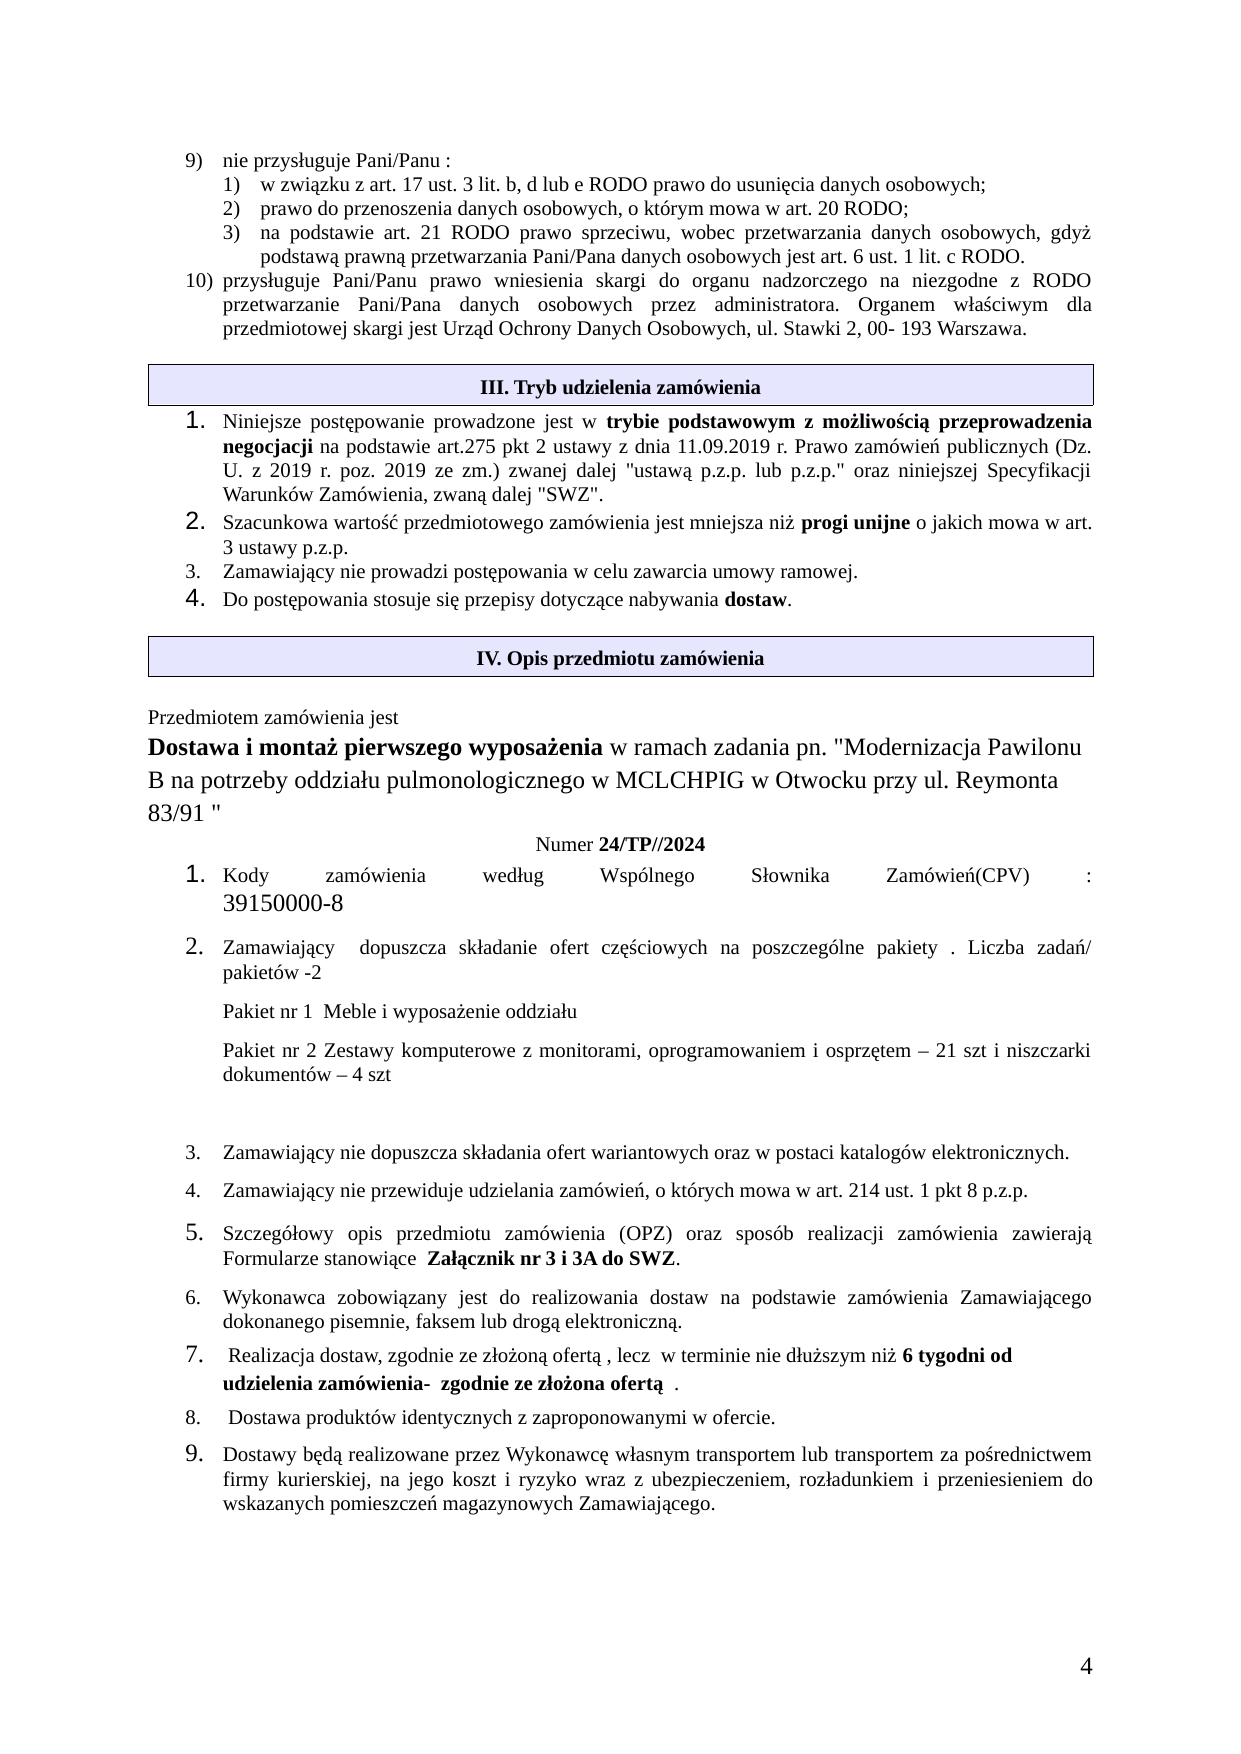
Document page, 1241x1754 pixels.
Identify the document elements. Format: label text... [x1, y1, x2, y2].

list Dostawa produktów identycznych z zaproponowanymi w ofercie. [185, 1405, 1093, 1429]
text Numer 24/TP//2024 [148, 831, 1093, 856]
list prawo do przenoszenia danych osobowych, o którym mowa w art. 20 RODO; [223, 196, 1093, 220]
text Pakiet nr 1 Meble i wyposażenie oddziału [223, 999, 1093, 1023]
text Pakiet nr 2 Zestawy komputerowe z monitorami, oprogramowaniem i osprzętem – 21 szt i niszczarki dokumentów – 4 szt [223, 1038, 1093, 1086]
list Szczegółowy opis przedmiotu zamówienia (OPZ) oraz sposób realizacji zamówienia zawierają Formularze stanowiące Załącznik nr 3 i 3A do SWZ. [185, 1217, 1093, 1270]
list Wykonawca zobowiązany jest do realizowania dostaw na podstawie zamówienia Zamawiającego dokonanego pisemnie, faksem lub drogą elektroniczną. [185, 1285, 1093, 1333]
list nie przysługuje Pani/Panu : [185, 148, 1093, 172]
list w związku z art. 17 ust. 3 lit. b, d lub e RODO prawo do usunięcia danych osobowych; [223, 172, 1093, 196]
list Szacunkowa wartość przedmiotowego zamówienia jest mniejsza niż progi unijne o jakich mowa w art. 3 ustawy p.z.p. [185, 506, 1093, 559]
list na podstawie art. 21 RODO prawo sprzeciwu, wobec przetwarzania danych osobowych, gdyż podstawą prawną przetwarzania Pani/Pana danych osobowych jest art. 6 ust. 1 lit. c RODO. [223, 220, 1093, 268]
text Dostawa i montaż pierwszego wyposażenia w ramach zadania pn. "Modernizacja Pawilonu B na potrzeby oddziału pulmonologicznego w MCLCHPIG w Otwocku przy ul. Reymonta 83/91 " [148, 732, 1093, 827]
text Przedmiotem zamówienia jest [148, 705, 1093, 729]
list Zamawiający nie dopuszcza składania ofert wariantowych oraz w postaci katalogów elektronicznych. [185, 1139, 1093, 1164]
list Zamawiający nie prowadzi postępowania w celu zawarcia umowy ramowej. [185, 559, 1093, 583]
list Dostawy będą realizowane przez Wykonawcę własnym transportem lub transportem za pośrednictwem firmy kurierskiej, na jego koszt i ryzyko wraz z ubezpieczeniem, rozładunkiem i przeniesieniem do wskazanych pomieszczeń magazynowych Zamawiającego. [185, 1438, 1093, 1515]
table_header IV. Opis przedmiotu zamówienia [149, 637, 1093, 676]
list Kody zamówienia według Wspólnego Słownika Zamówień(CPV) : 39150000-8 [185, 859, 1093, 917]
table_header III. Tryb udzielenia zamówienia [149, 365, 1093, 404]
list przysługuje Pani/Panu prawo wniesienia skargi do organu nadzorczego na niezgodne z RODO przetwarzanie Pani/Pana danych osobowych przez administratora. Organem właściwym dla przedmiotowej skargi jest Urząd Ochrony Danych Osobowych, ul. Stawki 2, 00- 193 Warszawa. [185, 268, 1093, 340]
list Do postępowania stosuje się przepisy dotyczące nabywania dostaw. [185, 583, 1093, 612]
list Zamawiający nie przewiduje udzielania zamówień, o których mowa w art. 214 ust. 1 pkt 8 p.z.p. [185, 1178, 1093, 1202]
list Zamawiający dopuszcza składanie ofert częściowych na poszczególne pakiety . Liczba zadań/ pakietów -2 [185, 931, 1093, 984]
list Realizacja dostaw, zgodnie ze złożoną ofertą , lecz w terminie nie dłuższym niż 6 tygodni od udzielenia zamówienia- zgodnie ze złożona ofertą . [185, 1339, 1093, 1395]
list Niniejsze postępowanie prowadzone jest w trybie podstawowym z możliwością przeprowadzenia negocjacji na podstawie art.275 pkt 2 ustawy z dnia 11.09.2019 r. Prawo zamówień publicznych (Dz. U. z 2019 r. poz. 2019 ze zm.) zwanej dalej "ustawą p.z.p. lub p.z.p." oraz niniejszej Specyfikacji Warunków Zamówienia, zwaną dalej "SWZ". [185, 406, 1093, 506]
